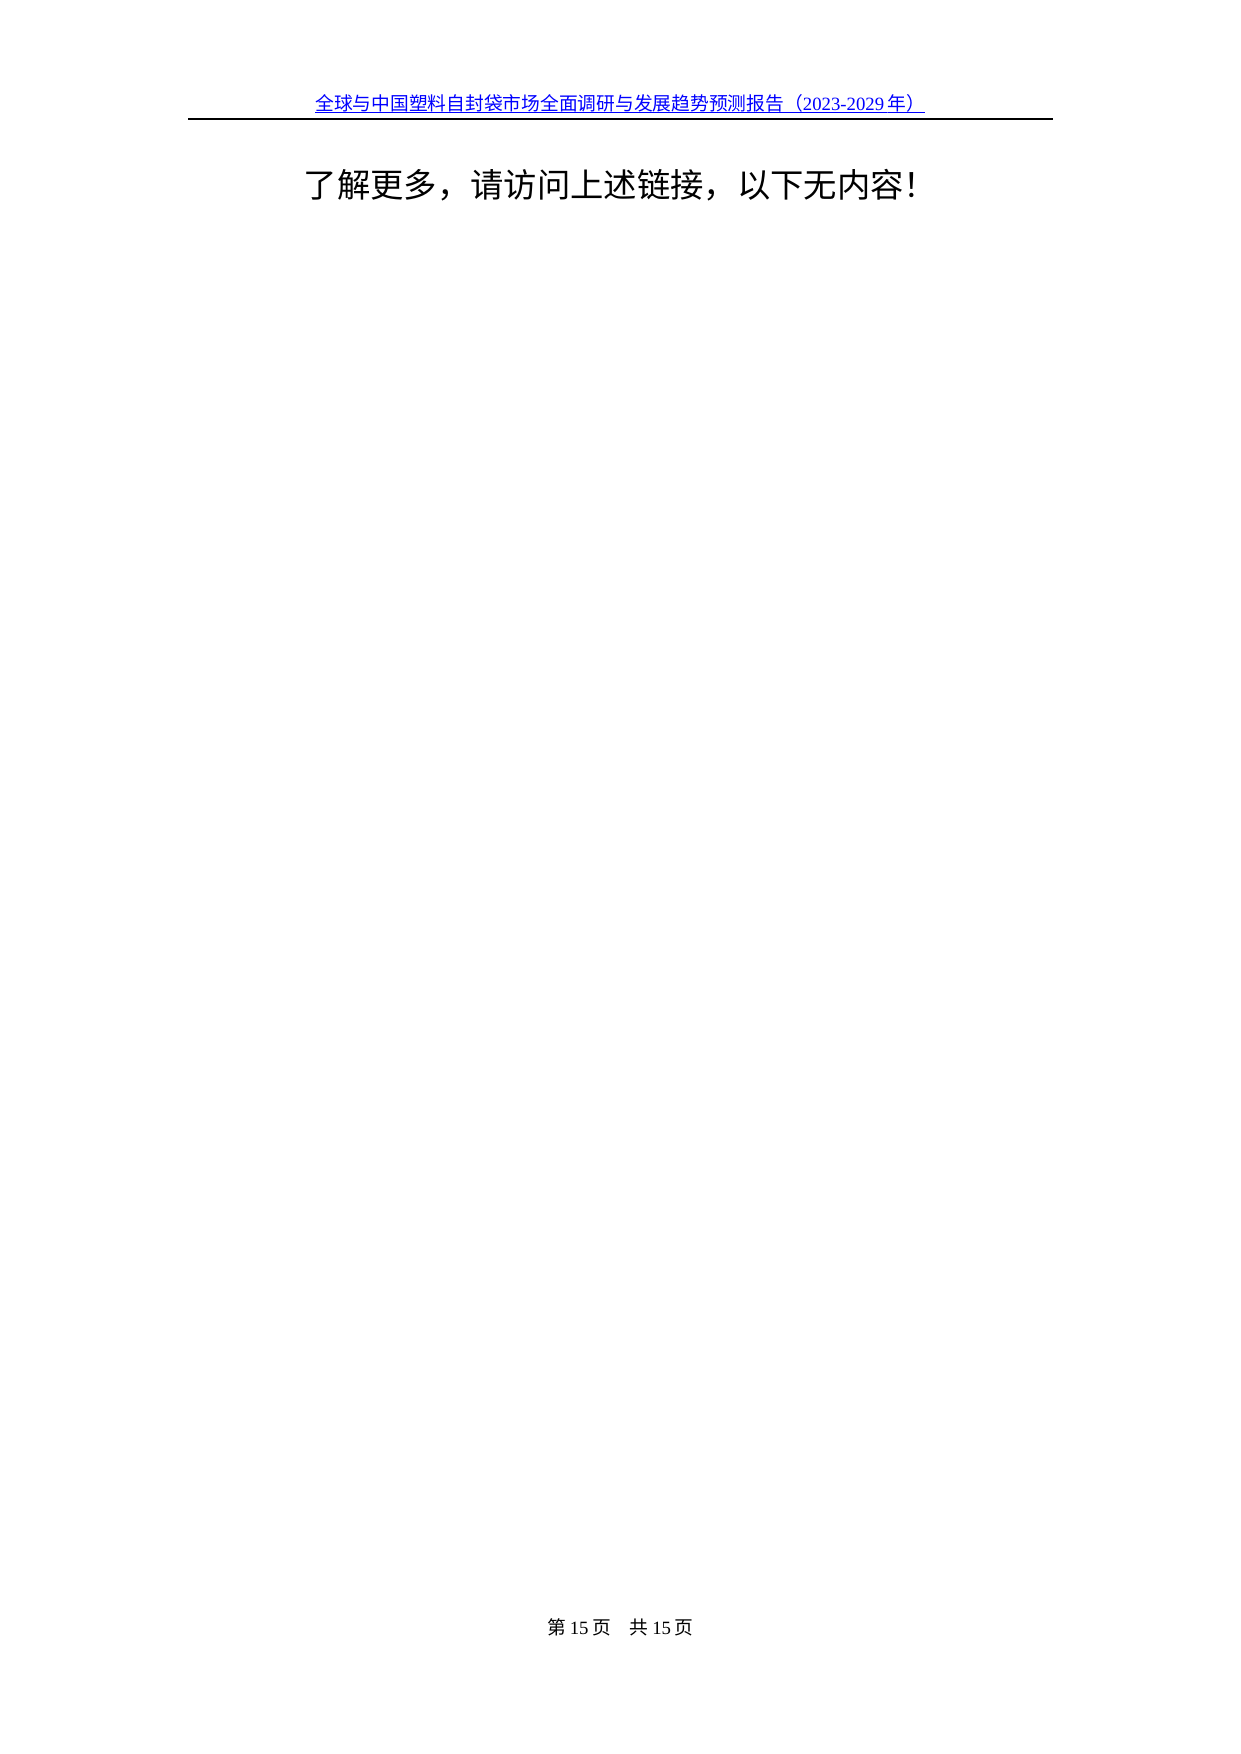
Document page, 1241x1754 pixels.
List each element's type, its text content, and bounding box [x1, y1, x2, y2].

title 了解更多，请访问上述链接，以下无内容！ [187, 150, 1053, 215]
